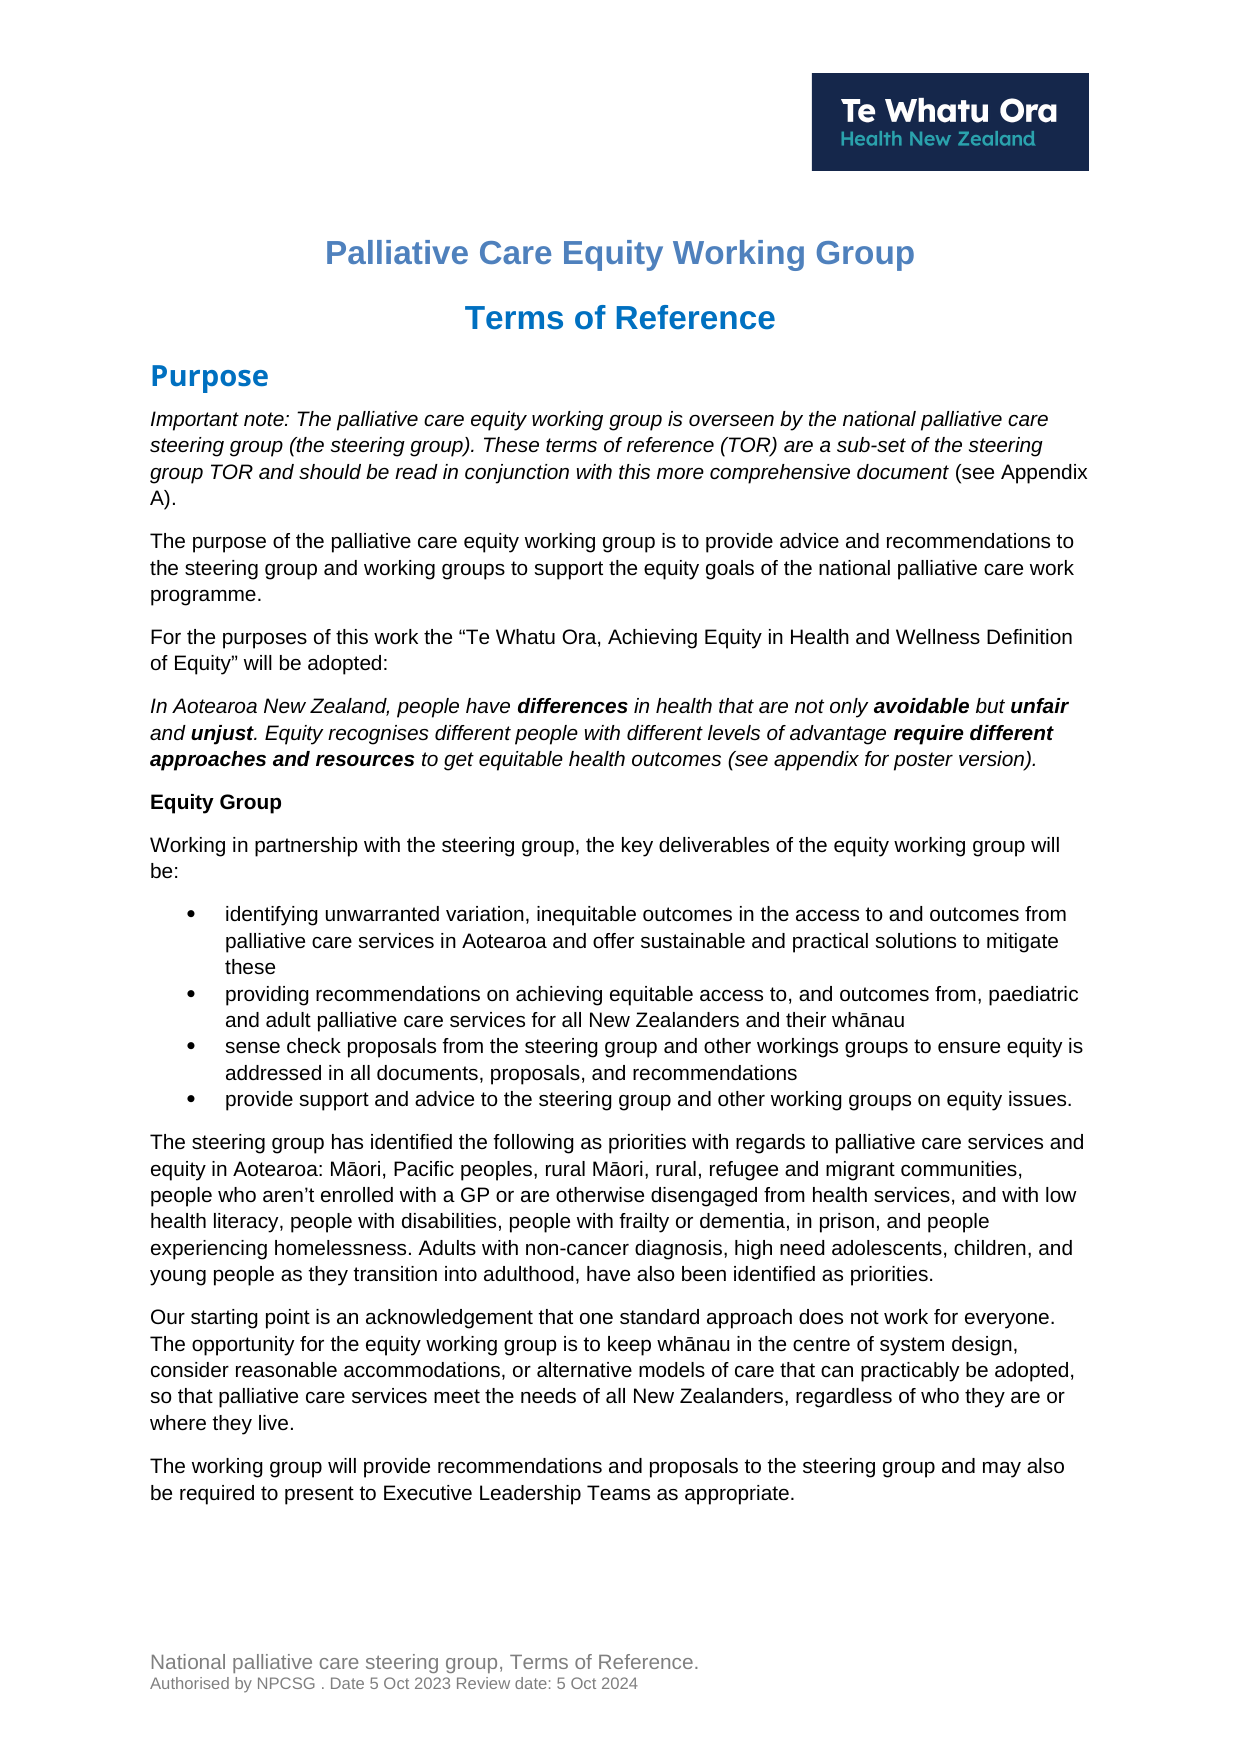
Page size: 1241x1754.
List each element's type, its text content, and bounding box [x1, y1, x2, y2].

text Equity Group [150, 790, 1090, 814]
text For the purposes of this work the “Te Whatu Ora, Achieving Equity in Health and Wellness Definition of Equity” will be adopted: [150, 625, 1090, 675]
list providing recommendations on achieving equitable access to, and outcomes from, paediatric and adult palliative care services for all New Zealanders and their whānau [187, 981, 1090, 1032]
subtitle Purpose [150, 355, 1090, 394]
text Important note: The palliative care equity working group is overseen by the national palliative care steering group (the steering group). These terms of reference (TOR) are a sub-set of the steering group TOR and should be read in conjunction with this more comprehensive document (see Appendix A). [150, 407, 1090, 510]
list identifying unwarranted variation, inequitable outcomes in the access to and outcomes from palliative care services in Aotearoa and offer sustainable and practical solutions to mitigate these [187, 902, 1090, 979]
picture [811, 73, 1089, 171]
text Working in partnership with the steering group, the key deliverables of the equity working group will be: [150, 833, 1090, 883]
text In Aotearoa New Zealand, people have differences in health that are not only avoidable but unfair and unjust. Equity recognises different people with different levels of advantage require different approaches and resources to get equitable health outcomes (see appendix for poster version). [150, 694, 1090, 771]
text Our starting point is an acknowledgement that one standard approach does not work for everyone. The opportunity for the equity working group is to keep whānau in the centre of system design, consider reasonable accommodations, or alternative models of care that can practicably be adopted, so that palliative care services meet the needs of all New Zealanders, regardless of who they are or where they live. [150, 1305, 1090, 1434]
text The purpose of the palliative care equity working group is to provide advice and recommendations to the steering group and working groups to support the equity goals of the national palliative care work programme. [150, 529, 1090, 606]
text Palliative Care Equity Working Group [150, 233, 1090, 272]
list sense check proposals from the steering group and other workings groups to ensure equity is addressed in all documents, proposals, and recommendations [187, 1034, 1090, 1085]
text Terms of Reference [150, 298, 1090, 337]
text The working group will provide recommendations and proposals to the steering group and may also be required to present to Executive Leadership Teams as appropriate. [150, 1453, 1090, 1505]
list provide support and advice to the steering group and other working groups on equity issues. [187, 1087, 1090, 1111]
text The steering group has identified the following as priorities with regards to palliative care services and equity in Aotearoa: Māori, Pacific peoples, rural Māori, rural, refugee and migrant communities, people who aren’t enrolled with a GP or are otherwise disengaged from health services, and with low health literacy, people with disabilities, people with frailty or dementia, in prison, and people experiencing homelessness. Adults with non-cancer diagnosis, high need adolescents, children, and young people as they transition into adulthood, have also been identified as priorities. [150, 1130, 1090, 1286]
